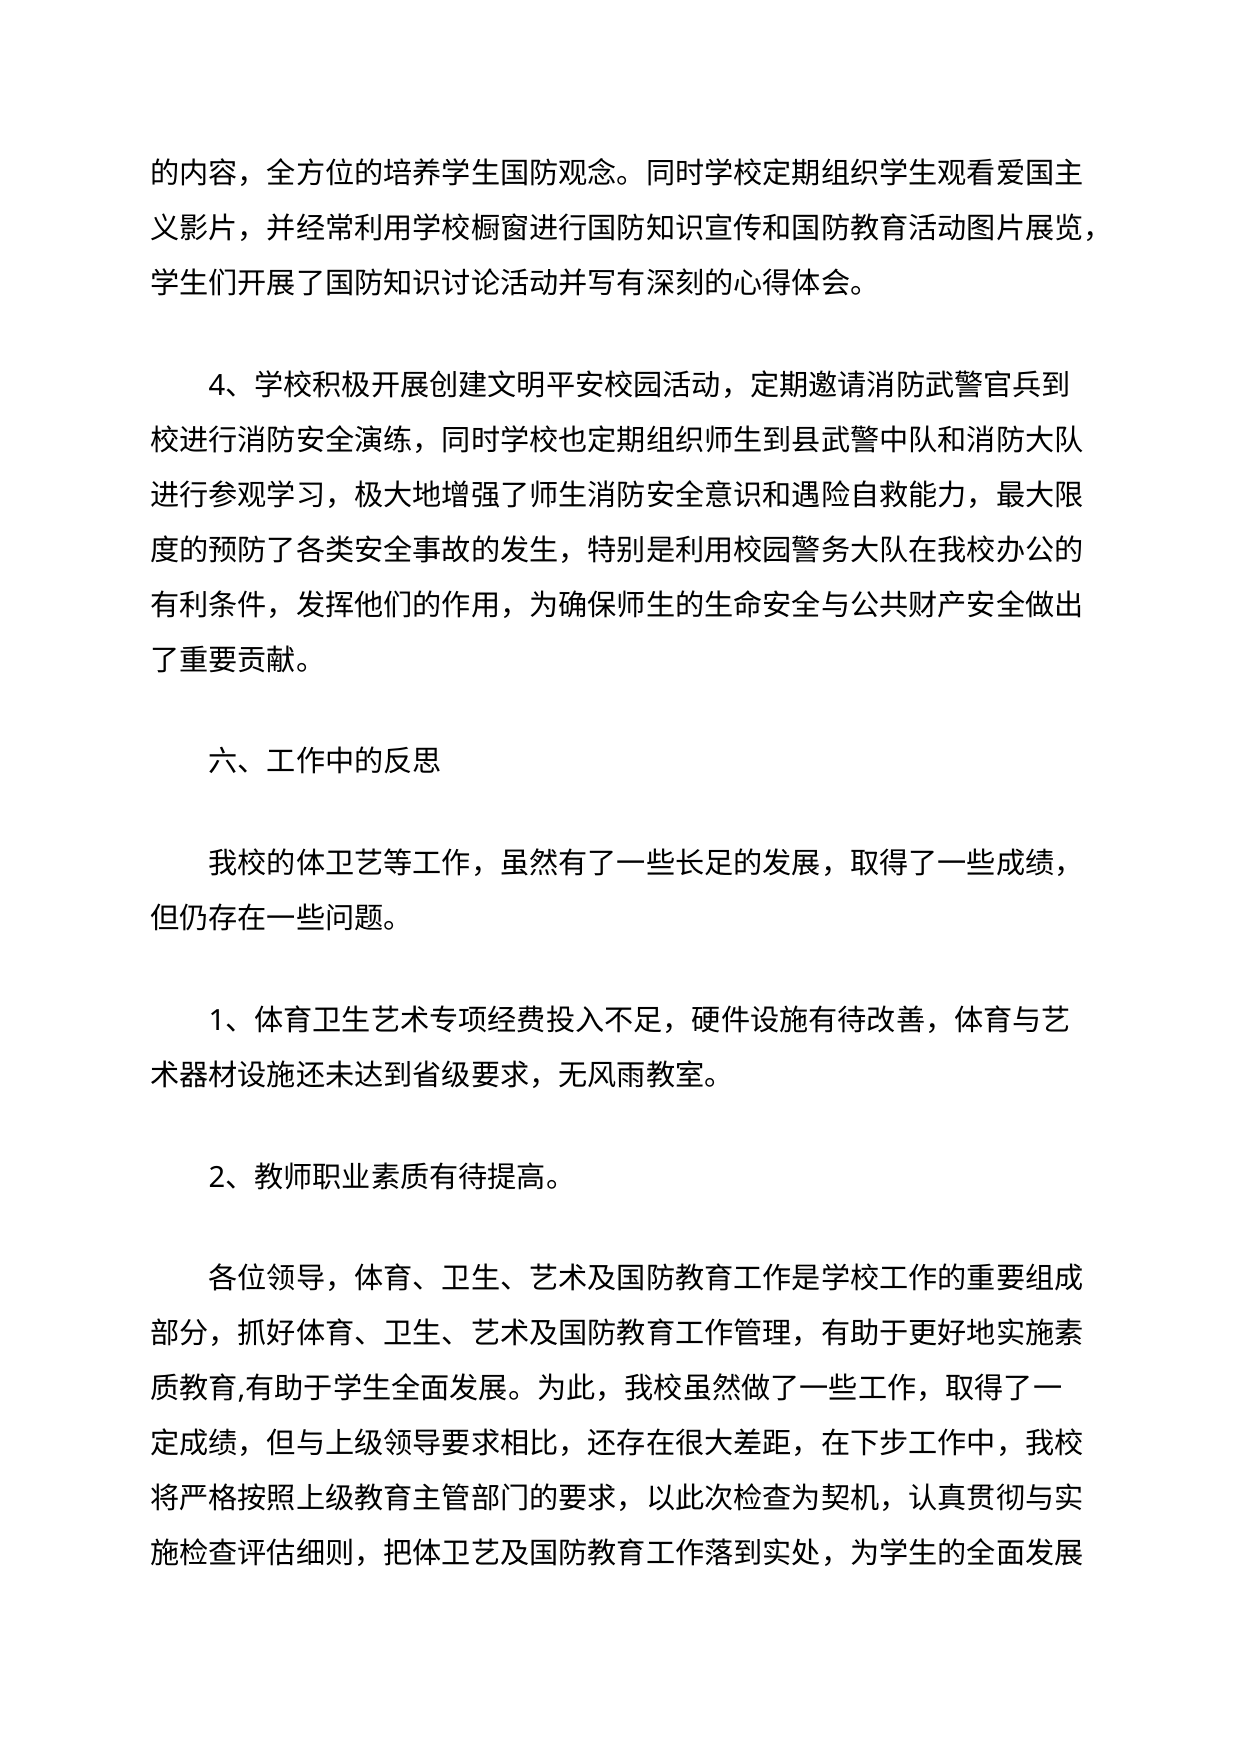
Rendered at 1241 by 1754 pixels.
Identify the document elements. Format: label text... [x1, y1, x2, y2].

text 六、工作中的反思 [150, 738, 1090, 780]
text 2、教师职业素质有待提高。 [150, 1153, 1090, 1196]
text 我校的体卫艺等工作，虽然有了一些长足的发展，取得了一些成绩，但仍存在一些问题。 [150, 840, 1090, 937]
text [150, 150, 1090, 302]
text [150, 1255, 1090, 1572]
text 1、体育卫生艺术专项经费投入不足，硬件设施有待改善，体育与艺术器材设施还未达到省级要求，无风雨教室。 [150, 996, 1090, 1094]
text 4、学校积极开展创建文明平安校园活动，定期邀请消防武警官兵到校进行消防安全演练，同时学校也定期组织师生到县武警中队和消防大队进行参观学习，极大地增强了师生消防安全意识和遇险自救能力，最大限度的预防了各类安全事故的发生，特别是利用校园警务大队在我校办公的有利条件，发挥他们的作用，为确保师生的生命安全与公共财产安全做出了重要贡献。 [150, 362, 1090, 678]
